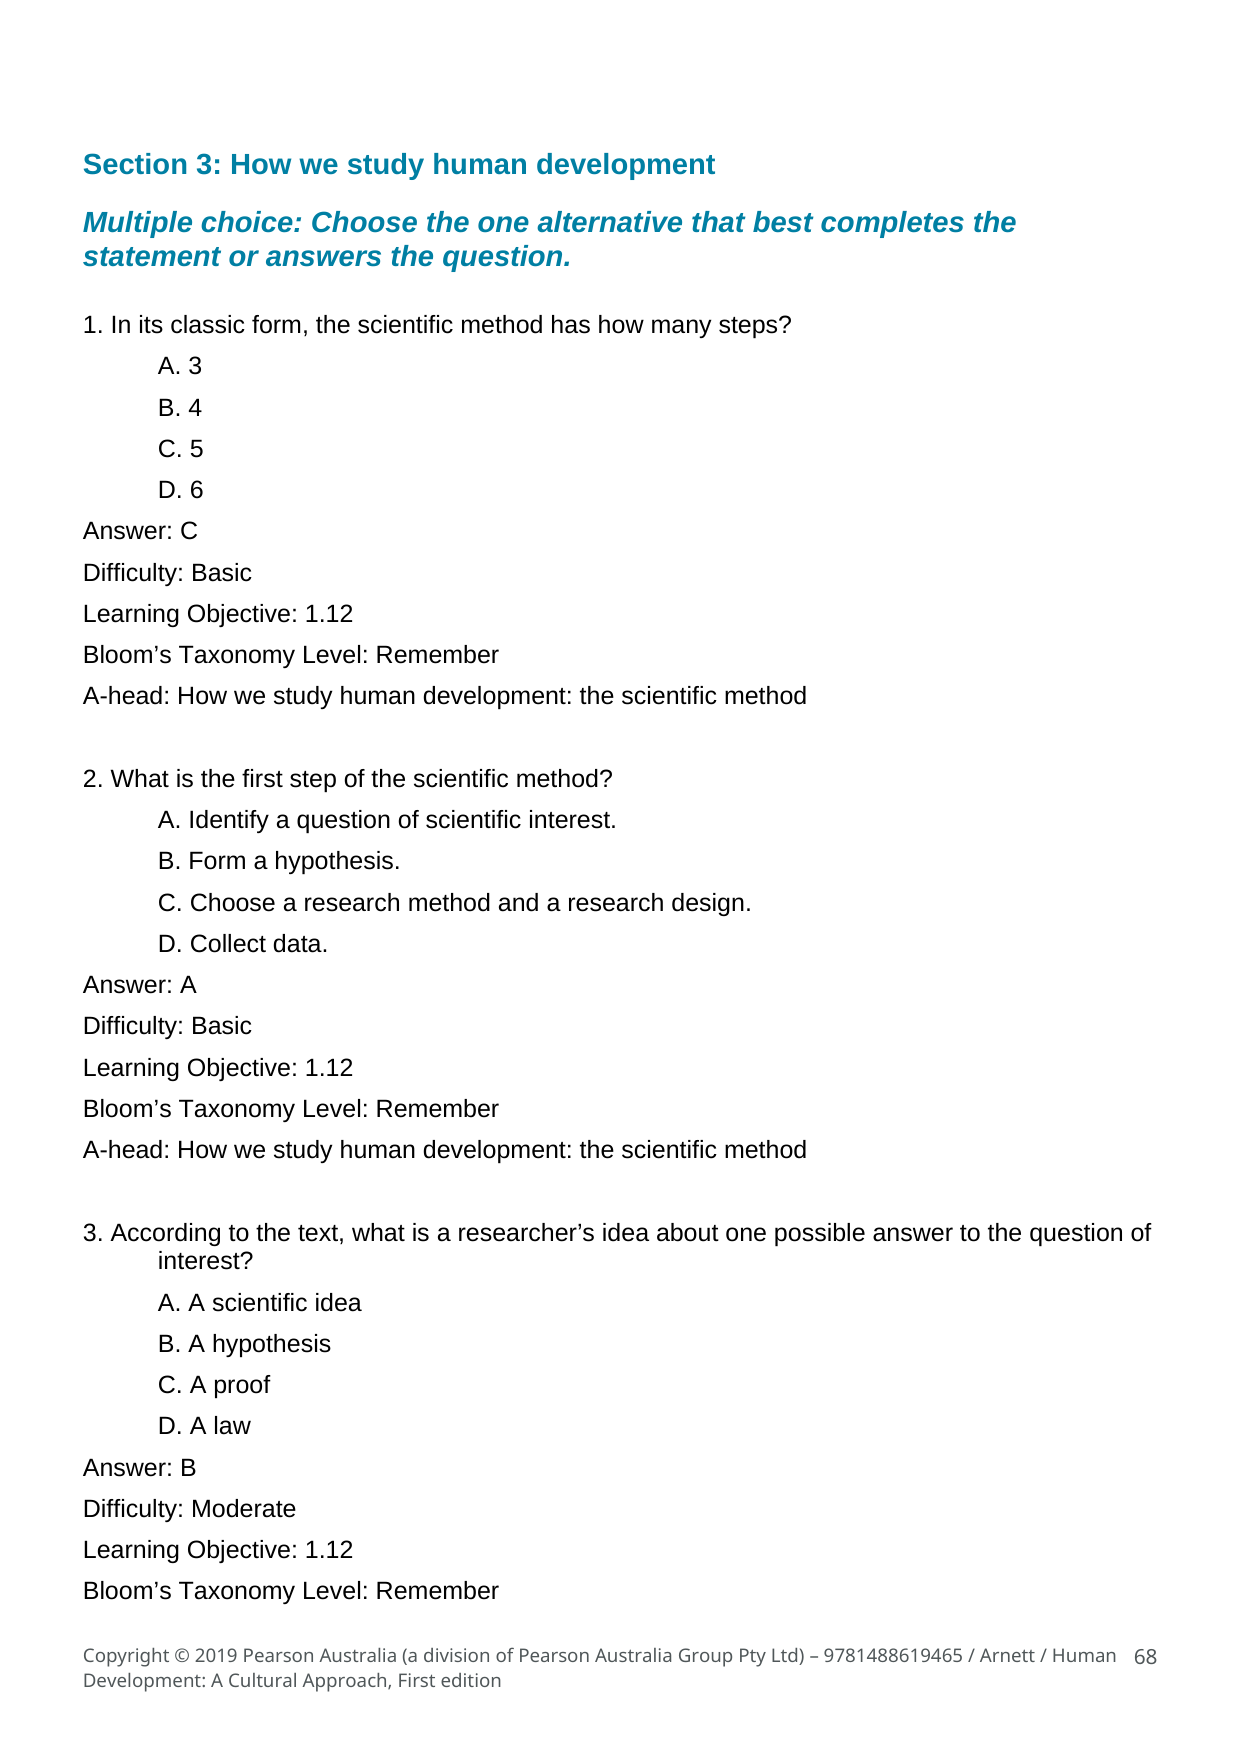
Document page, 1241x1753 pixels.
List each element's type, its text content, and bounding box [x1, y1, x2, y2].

text D. Collect data. [158, 929, 1157, 957]
text A-head: How we study human development: the scientific method [83, 1135, 1157, 1164]
text D. 6 [158, 475, 1157, 504]
subtitle Section 3: How we study human development [83, 143, 1157, 180]
text Answer: C [83, 516, 1157, 545]
text Learning Objective: 1.12 [83, 1535, 1157, 1564]
text Difficulty: Basic [83, 557, 1157, 586]
text A. 3 [158, 351, 1157, 380]
text C. A proof [158, 1370, 1157, 1399]
text Learning Objective: 1.12 [83, 1052, 1157, 1081]
text Answer: B [83, 1452, 1157, 1481]
text Learning Objective: 1.12 [83, 599, 1157, 627]
text A. Identify a question of scientific interest. [158, 805, 1157, 834]
text B. A hypothesis [158, 1329, 1157, 1357]
text Difficulty: Moderate [83, 1494, 1157, 1522]
text D. A law [158, 1411, 1157, 1440]
text B. Form a hypothesis. [158, 846, 1157, 875]
text Answer: A [83, 970, 1157, 999]
text 2. What is the first step of the scientific method? [83, 764, 1157, 792]
text 1. In its classic form, the scientific method has how many steps? [83, 310, 1157, 339]
text Bloom’s Taxonomy Level: Remember [83, 640, 1157, 669]
text B. 4 [158, 392, 1157, 421]
subtitle Multiple choice: Choose the one alternative that best completes the statement or answers the question. [83, 205, 1157, 272]
text C. Choose a research method and a research design. [158, 887, 1157, 916]
text Difficulty: Basic [83, 1011, 1157, 1040]
text A. A scientific idea [158, 1287, 1157, 1316]
text 3. According to the text, what is a researcher’s idea about one possible answer to the question of interest? [83, 1217, 1157, 1275]
text Bloom’s Taxonomy Level: Remember [83, 1576, 1157, 1605]
text A-head: How we study human development: the scientific method [83, 681, 1157, 710]
text Bloom’s Taxonomy Level: Remember [83, 1094, 1157, 1122]
text C. 5 [158, 434, 1157, 462]
